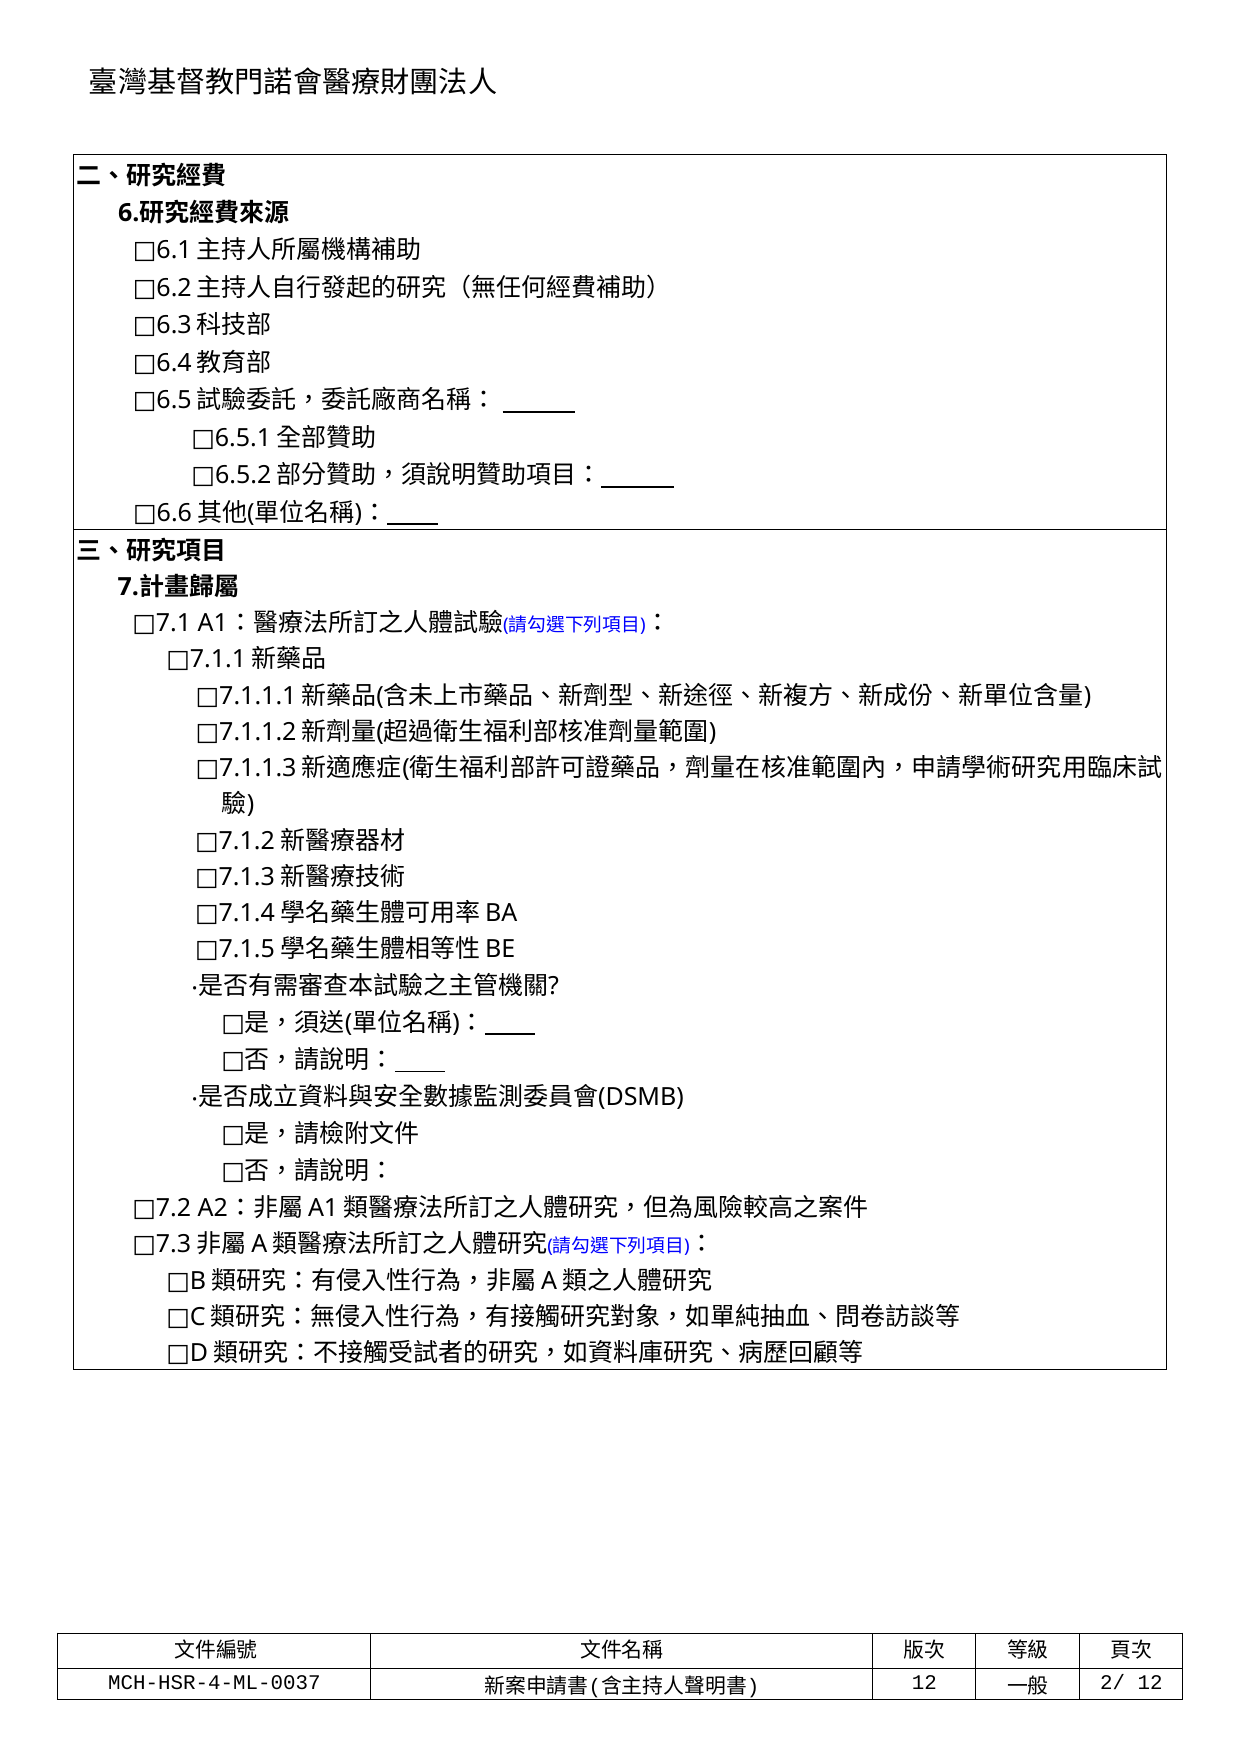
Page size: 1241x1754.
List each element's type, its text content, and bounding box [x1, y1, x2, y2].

table_header 二、研究經費 [74, 155, 1166, 192]
table_cell 6.研究經費來源 □6.1主持人所屬機構補助 □6.2主持人自行發起的研究（無任何經費補助） □6.3科技部 □6.4教育部 □6.5試驗委託，委託廠商名稱： □6.5.1全部贊助 □6.5.2部分贊助，須說明贊助項目： □6.6其他(單位名稱)： [74, 192, 1166, 529]
table_cell 三、研究項目 7.計畫歸屬 □7.1 A1：醫療法所訂之人體試驗(請勾選下列項目)： □7.1.1新藥品 □7.1.1.1新藥品(含未上市藥品、新劑型、新途徑、新複方、新成份、新單位含量) □7.1.1.2新劑量(超過衛生福利部核准劑量範圍) □7.1.1.3新適應症(衛生福利部許可證藥品，劑量在核准範圍內，申請學術研究用臨床試驗) □7.1.2新醫療器材 □7.1.3新醫療技術 □7.1.4學名藥生體可用率BA □7.1.5學名藥生體相等性BE ‧是否有需審查本試驗之主管機關? □是，須送(單位名稱)： □否，請說明： ‧是否成立資料與安全數據監測委員會(DSMB) □是，請檢附文件 □否，請說明： □7.2 A2：非屬A1類醫療法所訂之人體研究，但為風險較高之案件 □7.3非屬A類醫療法所訂之人體研究(請勾選下列項目)： □B類研究：有侵入性行為，非屬A類之人體研究 □C類研究：無侵入性行為，有接觸研究對象，如單純抽血、問卷訪談等 □D類研究：不接觸受試者的研究，如資料庫研究、病歷回顧等 [74, 530, 1166, 1369]
